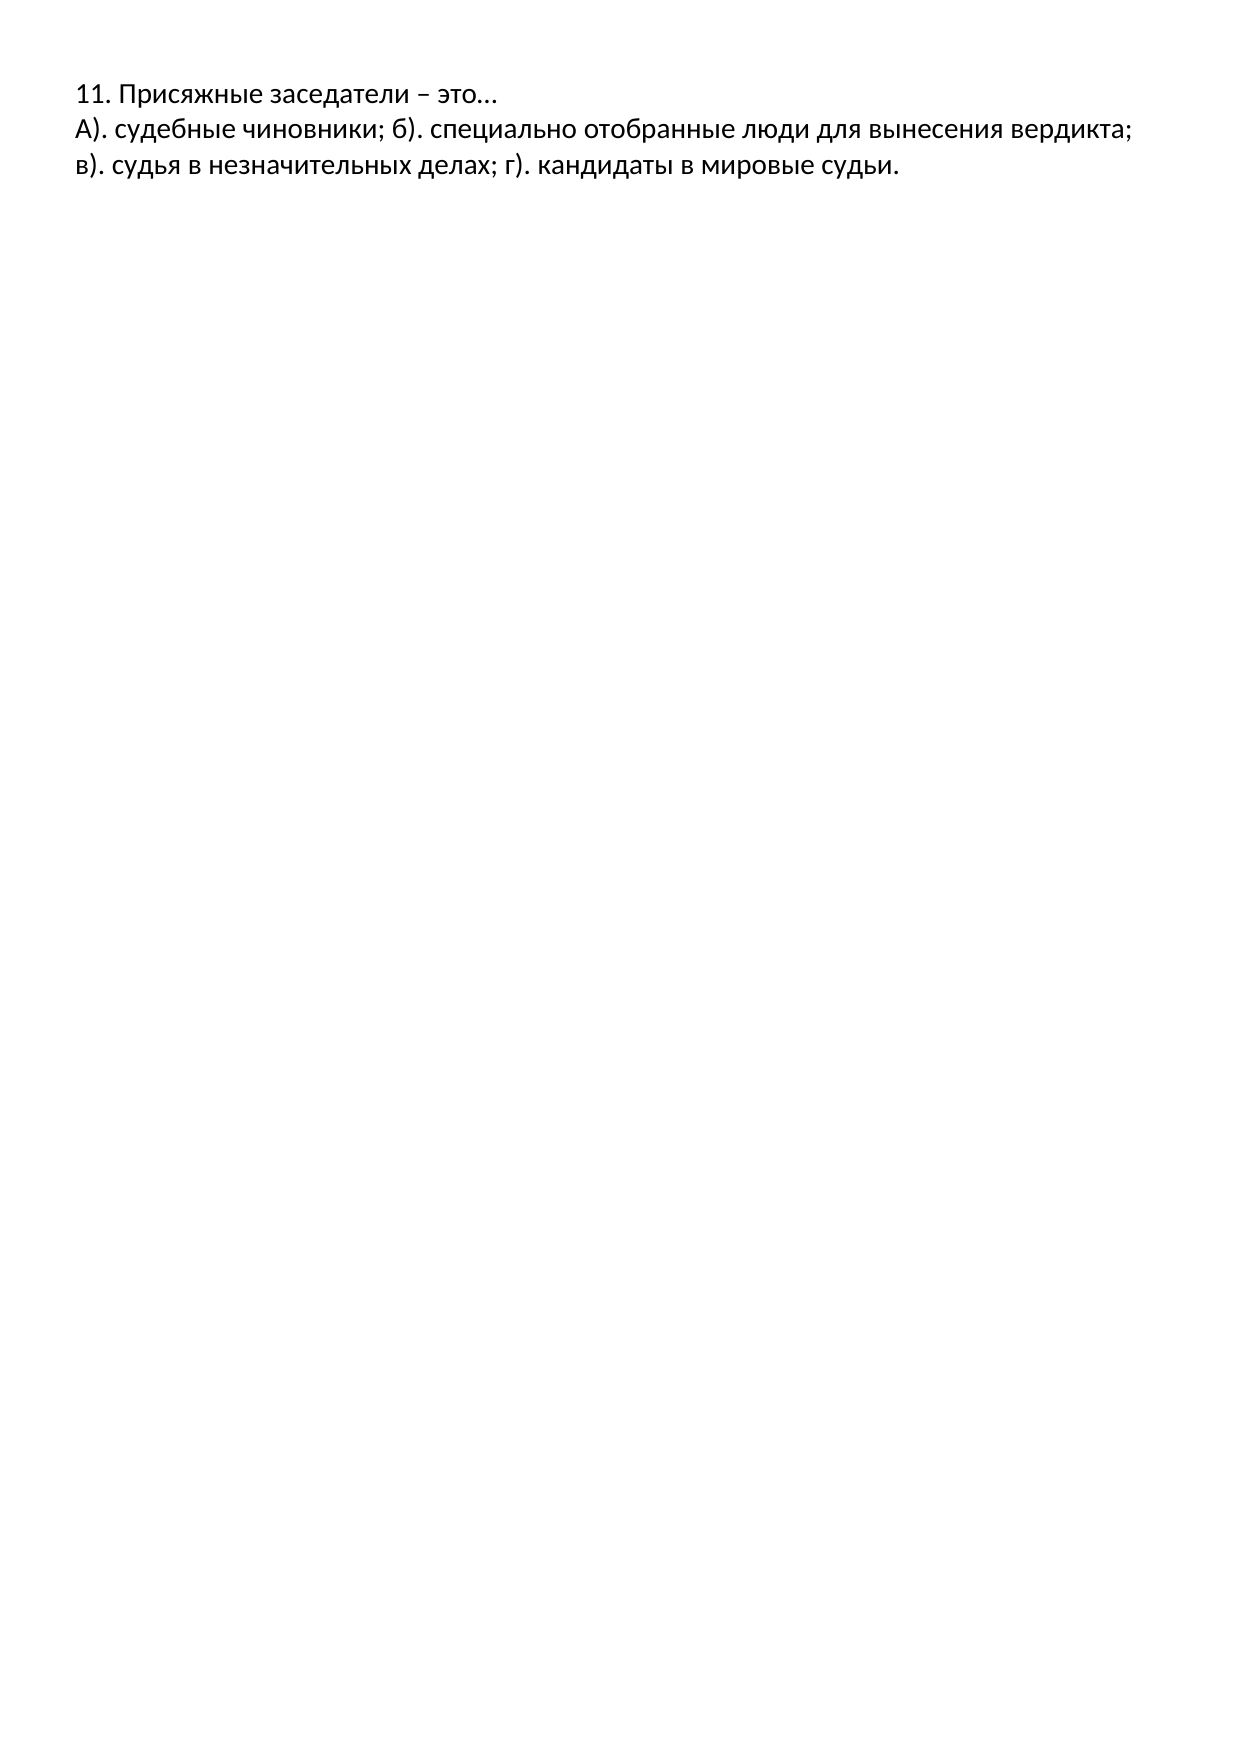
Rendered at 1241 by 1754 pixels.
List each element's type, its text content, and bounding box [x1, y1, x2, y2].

text А). судебные чиновники; б). специально отобранные люди для вынесения вердикта; в). судья в незначительных делах; г). кандидаты в мировые судьи. [75, 111, 1165, 182]
text 11. Присяжные заседатели – это… [75, 75, 1165, 111]
